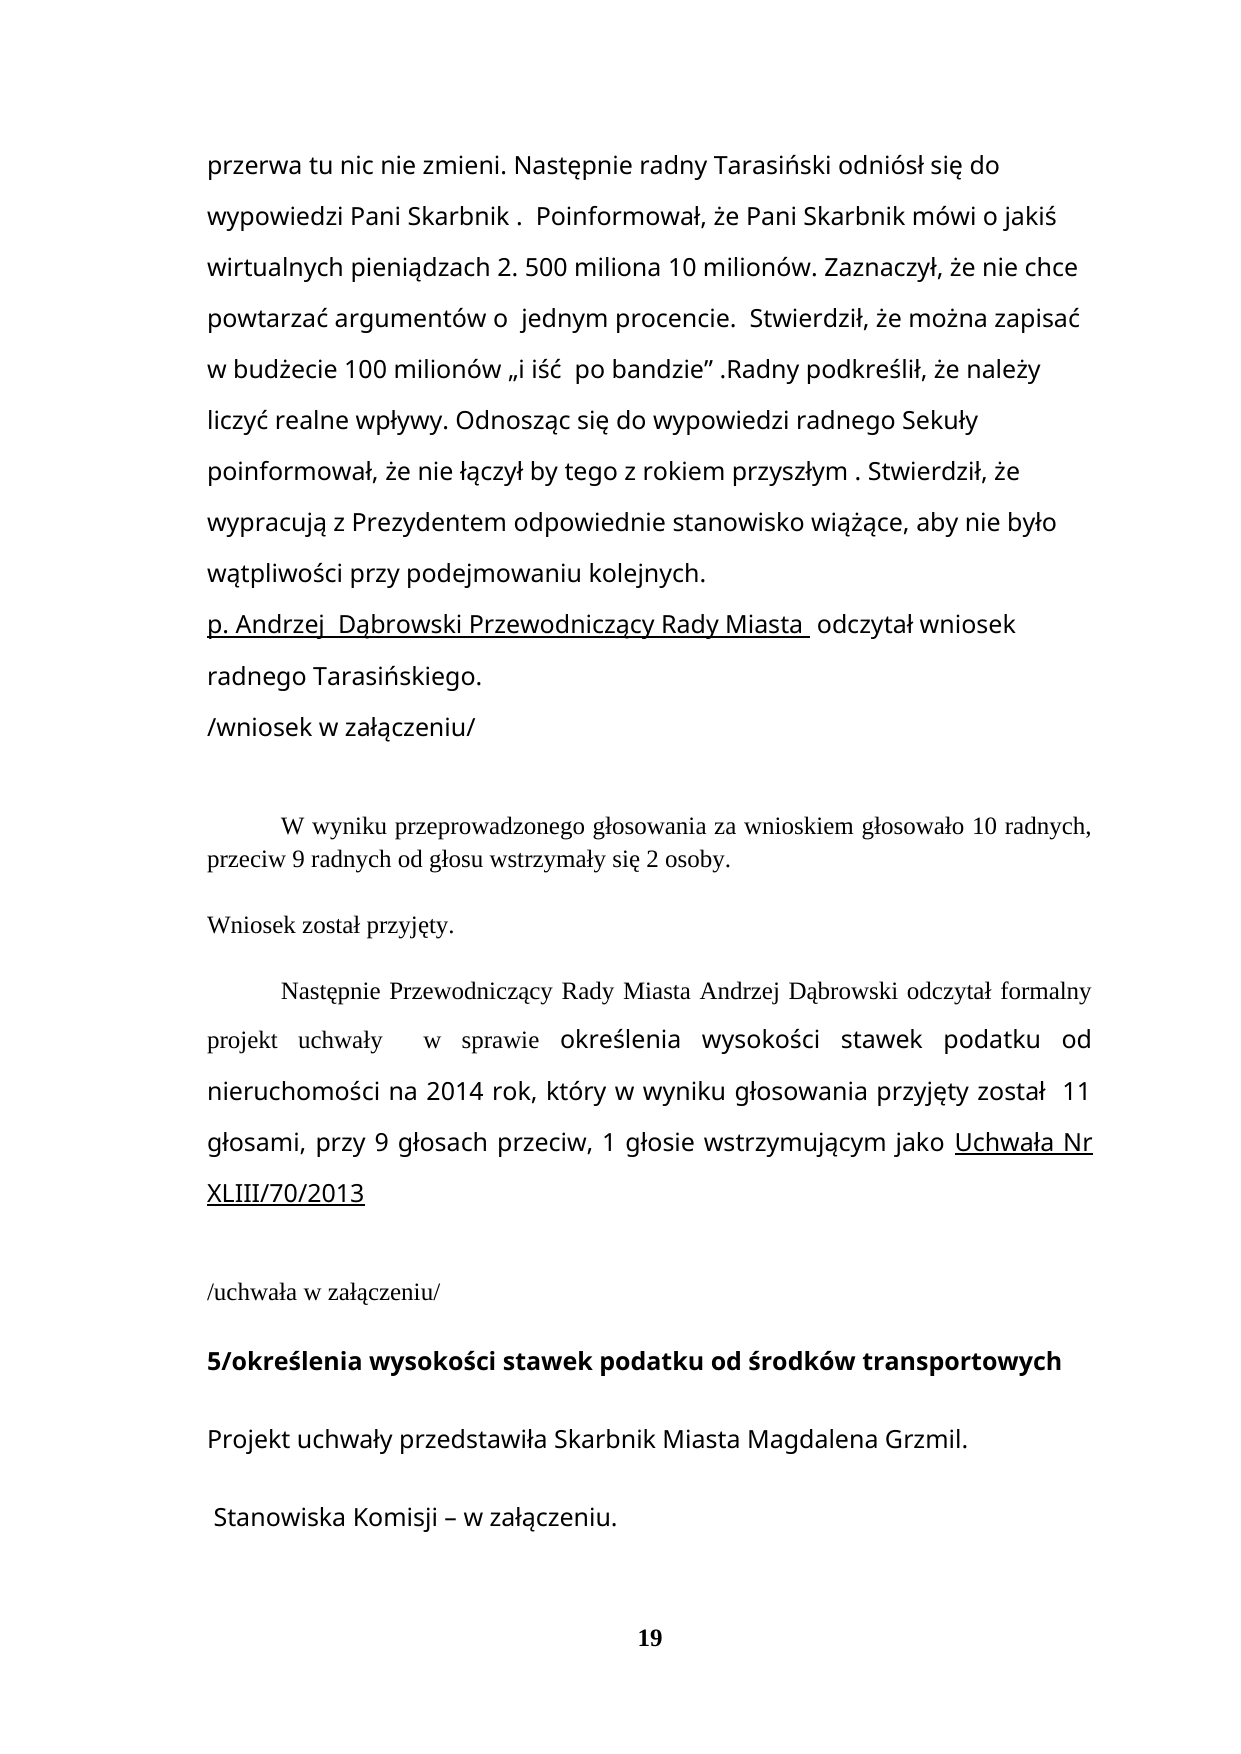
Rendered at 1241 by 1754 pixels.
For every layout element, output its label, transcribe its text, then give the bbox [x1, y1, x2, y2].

text /wniosek w załączeniu/ [207, 709, 1092, 743]
text Wniosek został przyjęty. [207, 910, 1092, 939]
text Projekt uchwały przedstawiła Skarbnik Miasta Magdalena Grzmil. [207, 1422, 1092, 1456]
text Stanowiska Komisji – w załączeniu. [207, 1500, 1092, 1534]
text W wyniku przeprowadzonego głosowania za wnioskiem głosowało 10 radnych, przeciw 9 radnych od głosu wstrzymały się 2 osoby. [207, 811, 1092, 873]
text p. Andrzej Dąbrowski Przewodniczący Rady Miasta odczytał wniosek radnego Tarasińskiego. [207, 607, 1092, 692]
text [207, 148, 1092, 590]
text /uchwała w załączeniu/ [207, 1277, 1092, 1306]
text Następnie Przewodniczący Rady Miasta Andrzej Dąbrowski odczytał formalny projekt uchwały w sprawie określenia wysokości stawek podatku od nieruchomości na 2014 rok, który w wyniku głosowania przyjęty został 11 głosami, przy 9 głosach przeciw, 1 głosie wstrzymującym jako Uchwała Nr XLIII/70/2013 [207, 976, 1092, 1209]
text 5/określenia wysokości stawek podatku od środków transportowych [207, 1343, 1092, 1377]
